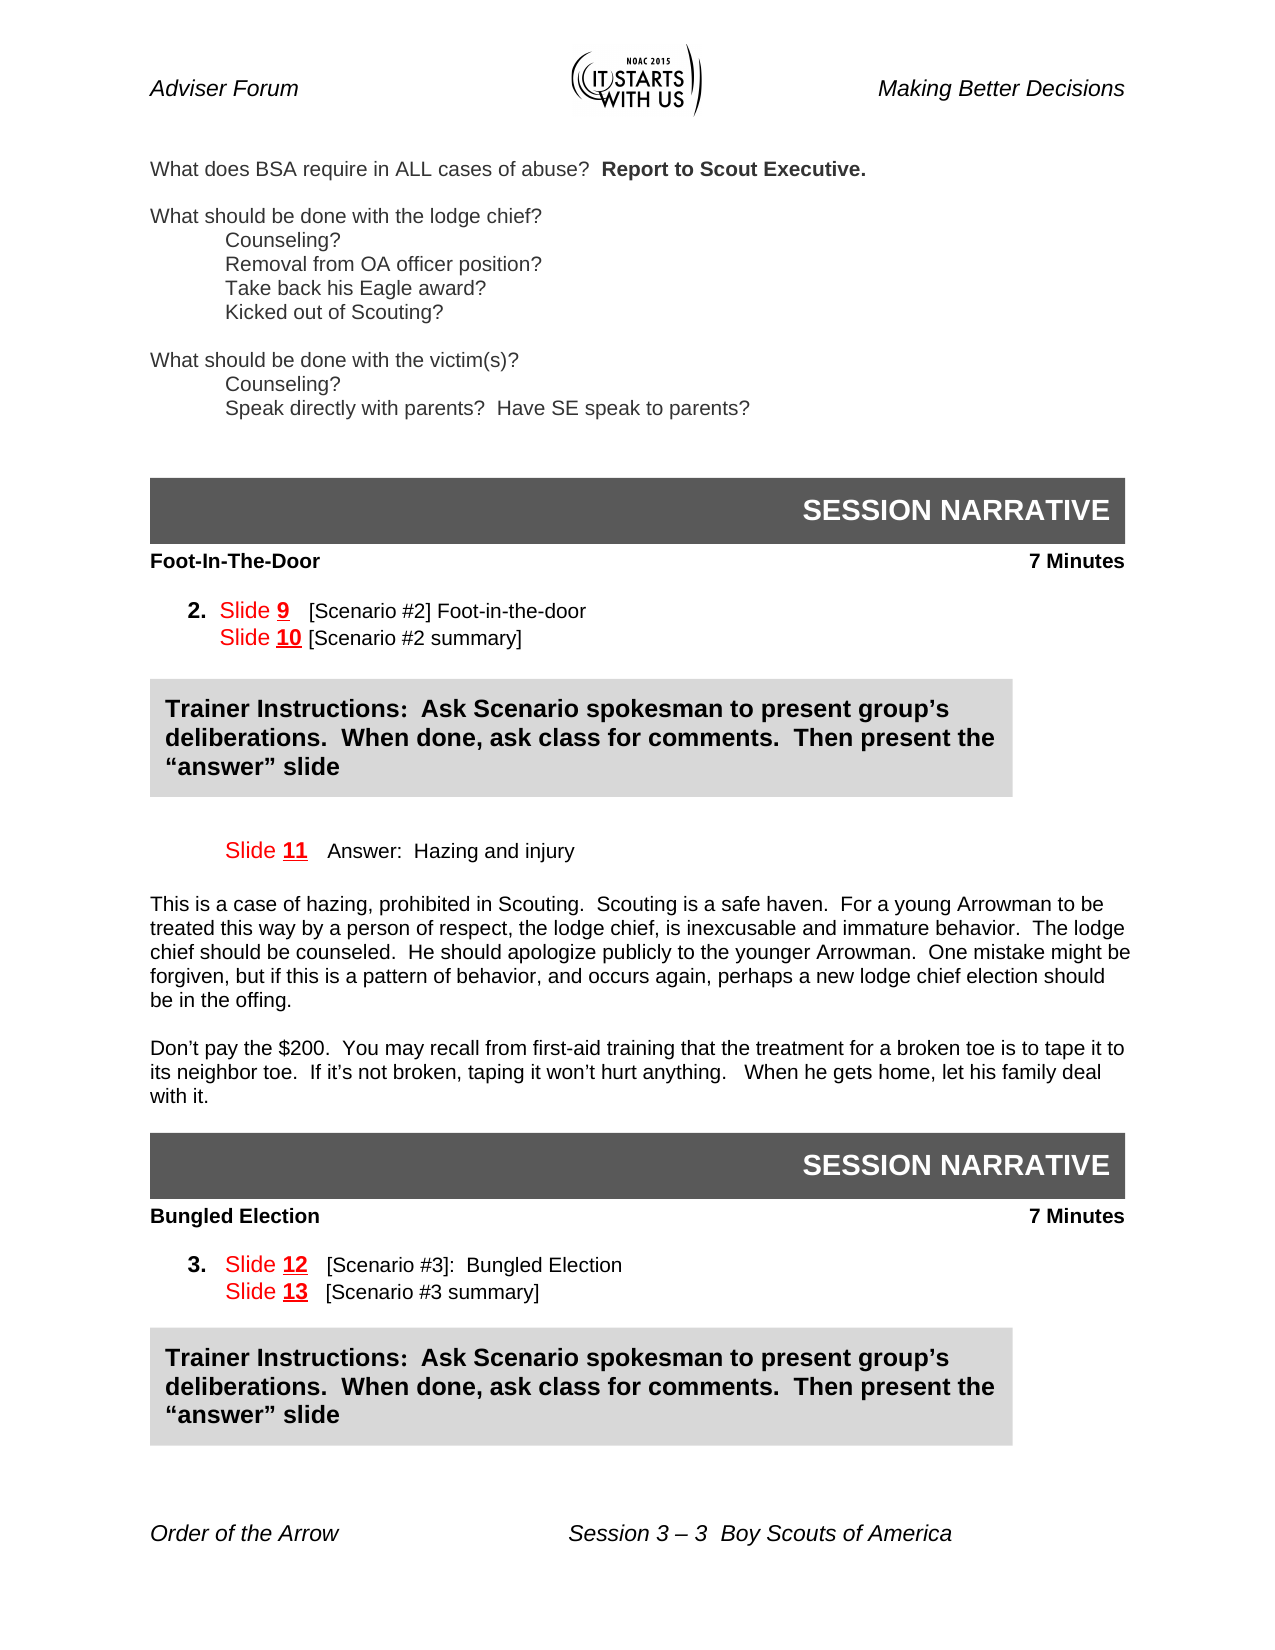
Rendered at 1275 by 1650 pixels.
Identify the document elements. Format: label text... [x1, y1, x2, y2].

text Bungled Election 7 Minutes [150, 1132, 1134, 1227]
text Slide 13 [Scenario #3 summary] [150, 1278, 1134, 1304]
text Kicked out of Scouting? [150, 300, 1134, 324]
text Counseling? [150, 228, 1134, 252]
text What does BSA require in ALL cases of abuse? Report to Scout Executive. [150, 156, 1134, 180]
text Slide 11 Answer: Hazing and injury [150, 837, 1134, 863]
text Counseling? [150, 372, 1134, 396]
text This is a case of hazing, prohibited in Scouting. Scouting is a safe haven. For a young Arrowman to be treated this way by a person of respect, the lodge chief, is inexcusable and immature behavior. The lodge chief should be counseled. He should apologize publicly to the younger Arrowman. One mistake might be forgiven, but if this is a pattern of behavior, and occurs again, perhaps a new lodge chief election should be in the offing. [150, 892, 1134, 1012]
text Removal from OA officer position? [150, 252, 1134, 276]
list Slide 12 [Scenario #3]: Bungled Election [187, 1251, 1134, 1278]
text Slide 10 [Scenario #2 summary] [150, 624, 1134, 650]
text Take back his Eagle award? [150, 276, 1134, 300]
text What should be done with the victim(s)? [150, 348, 1134, 372]
text What should be done with the lodge chief? [150, 204, 1134, 228]
text Foot-In-The-Door 7 Minutes [150, 477, 1134, 573]
picture [571, 44, 702, 117]
text Speak directly with parents? Have SE speak to parents? [150, 396, 1134, 420]
text Don’t pay the $200. You may recall from first-aid training that the treatment for a broken toe is to tape it to its neighbor toe. If it’s not broken, taping it won’t hurt anything. When he gets home, let his family deal with it. [150, 1036, 1134, 1108]
text 2. Slide 9 [Scenario #2] Foot-in-the-door [187, 597, 1134, 624]
